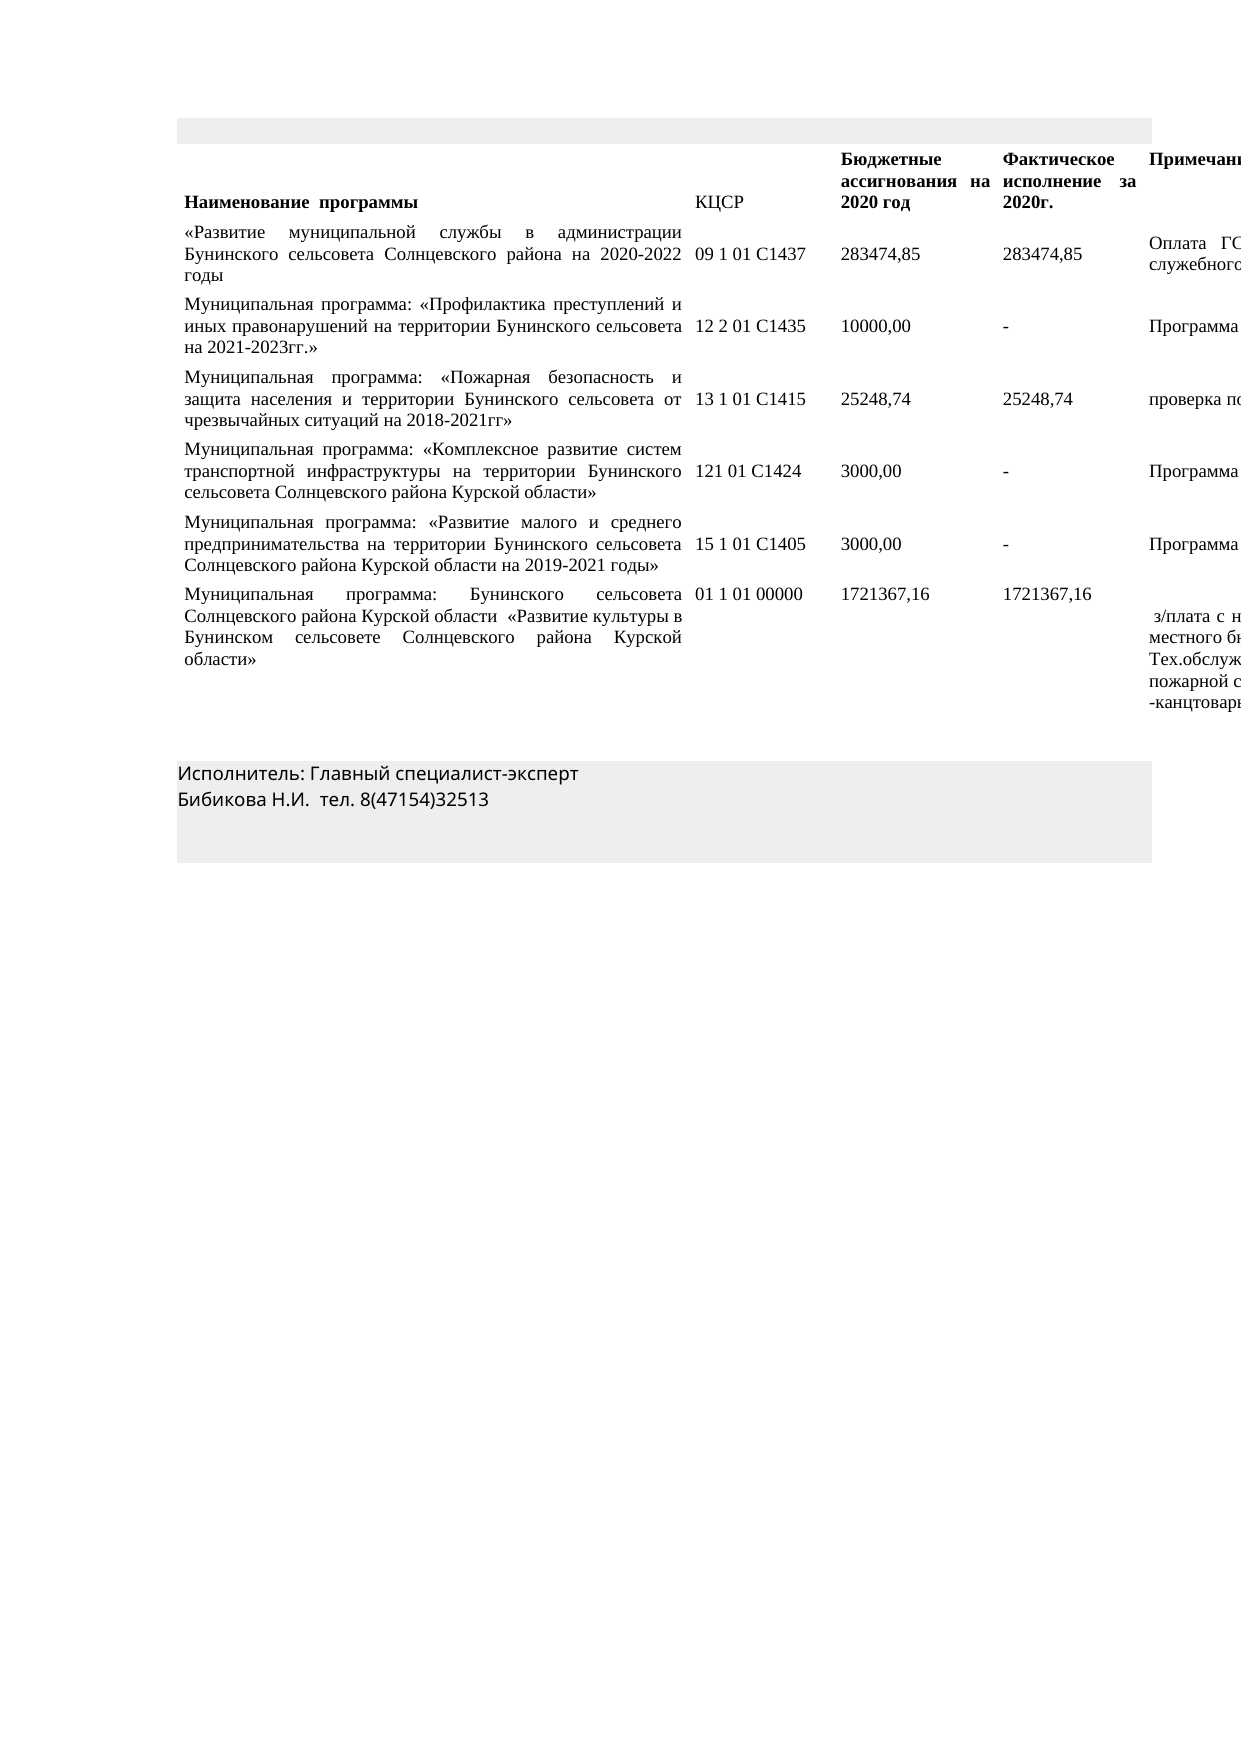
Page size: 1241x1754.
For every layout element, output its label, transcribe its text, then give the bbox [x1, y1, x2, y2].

table_cell з/плата с начислениями работникам культуры из областного бюджета, из местного бюджета, оплата ТЭР . Тех.обслуживание газового оборудования, оплата за обслуживание пожарной сигнализации, замена ЭЦП, -канцтовары, хозтовары. [1143, 580, 1239, 759]
table_header Фактическое исполнение за 2020г. [997, 145, 1142, 216]
table_cell - [997, 435, 1142, 506]
table_cell 09 1 01 С1437 [690, 218, 834, 289]
table_cell 1721367,16 [835, 580, 996, 759]
table_cell 1721367,16 [997, 580, 1142, 759]
table_cell 121 01 С1424 [690, 435, 834, 506]
table_cell Муниципальная программа: Бунинского сельсовета Солнцевского района Курской области «Развитие культуры в Бунинском сельсовете Солнцевского района Курской области» [179, 580, 688, 759]
table_cell Программа не реализована [1143, 290, 1239, 361]
table_cell «Развитие муниципальной службы в администрации Бунинского сельсовета Солнцевского района на 2020-2022 годы [179, 218, 688, 289]
text Бибикова Н.И. тел. 8(47154)32513 [177, 786, 1152, 812]
table_cell Муниципальная программа: «Комплексное развитие систем транспортной инфраструктуры на территории Бунинского сельсовета Солнцевского района Курской области» [179, 435, 688, 506]
table_cell Муниципальная программа: «Пожарная безопасность и защита населения и территории Бунинского сельсовета от чрезвычайных ситуаций на 2018-2021гг» [179, 363, 688, 434]
table_cell 3000,00 [835, 508, 996, 579]
table_cell 15 1 01 С1405 [690, 508, 834, 579]
table_cell 10000,00 [835, 290, 996, 361]
table_cell 3000,00 [835, 435, 996, 506]
table_cell 283474,85 [997, 218, 1142, 289]
table_cell 13 1 01 С1415 [690, 363, 834, 434]
table_cell Программа не реализована [1143, 508, 1239, 579]
table_cell - [997, 508, 1142, 579]
table_cell 25248,74 [997, 363, 1142, 434]
table_cell Оплата ГСМ, страхования автомобиля, приобретение запчастей для служебного автомобиля [1143, 218, 1239, 289]
table_cell Муниципальная программа: «Развитие малого и среднего предпринимательства на территории Бунинского сельсовета Солнцевского района Курской области на 2019-2021 годы» [179, 508, 688, 579]
table_header Наименование программы [179, 145, 688, 216]
table_cell - [997, 290, 1142, 361]
table_header Бюджетные ассигнования на 2020 год [835, 145, 996, 216]
table_header Примечание [1143, 145, 1239, 216]
table_cell 25248,74 [835, 363, 996, 434]
text Исполнитель: Главный специалист-эксперт [177, 761, 1152, 786]
table_cell 12 2 01 С1435 [690, 290, 834, 361]
table_cell Муниципальная программа: «Профилактика преступлений и иных правонарушений на территории Бунинского сельсовета на 2021-2023гг.» [179, 290, 688, 361]
table_cell проверка пожарных гидрантов. [1143, 363, 1239, 434]
table_header КЦСР [690, 145, 834, 216]
table_cell 01 1 01 00000 [690, 580, 834, 759]
table_cell Программа не реализована [1143, 435, 1239, 506]
table_cell 283474,85 [835, 218, 996, 289]
